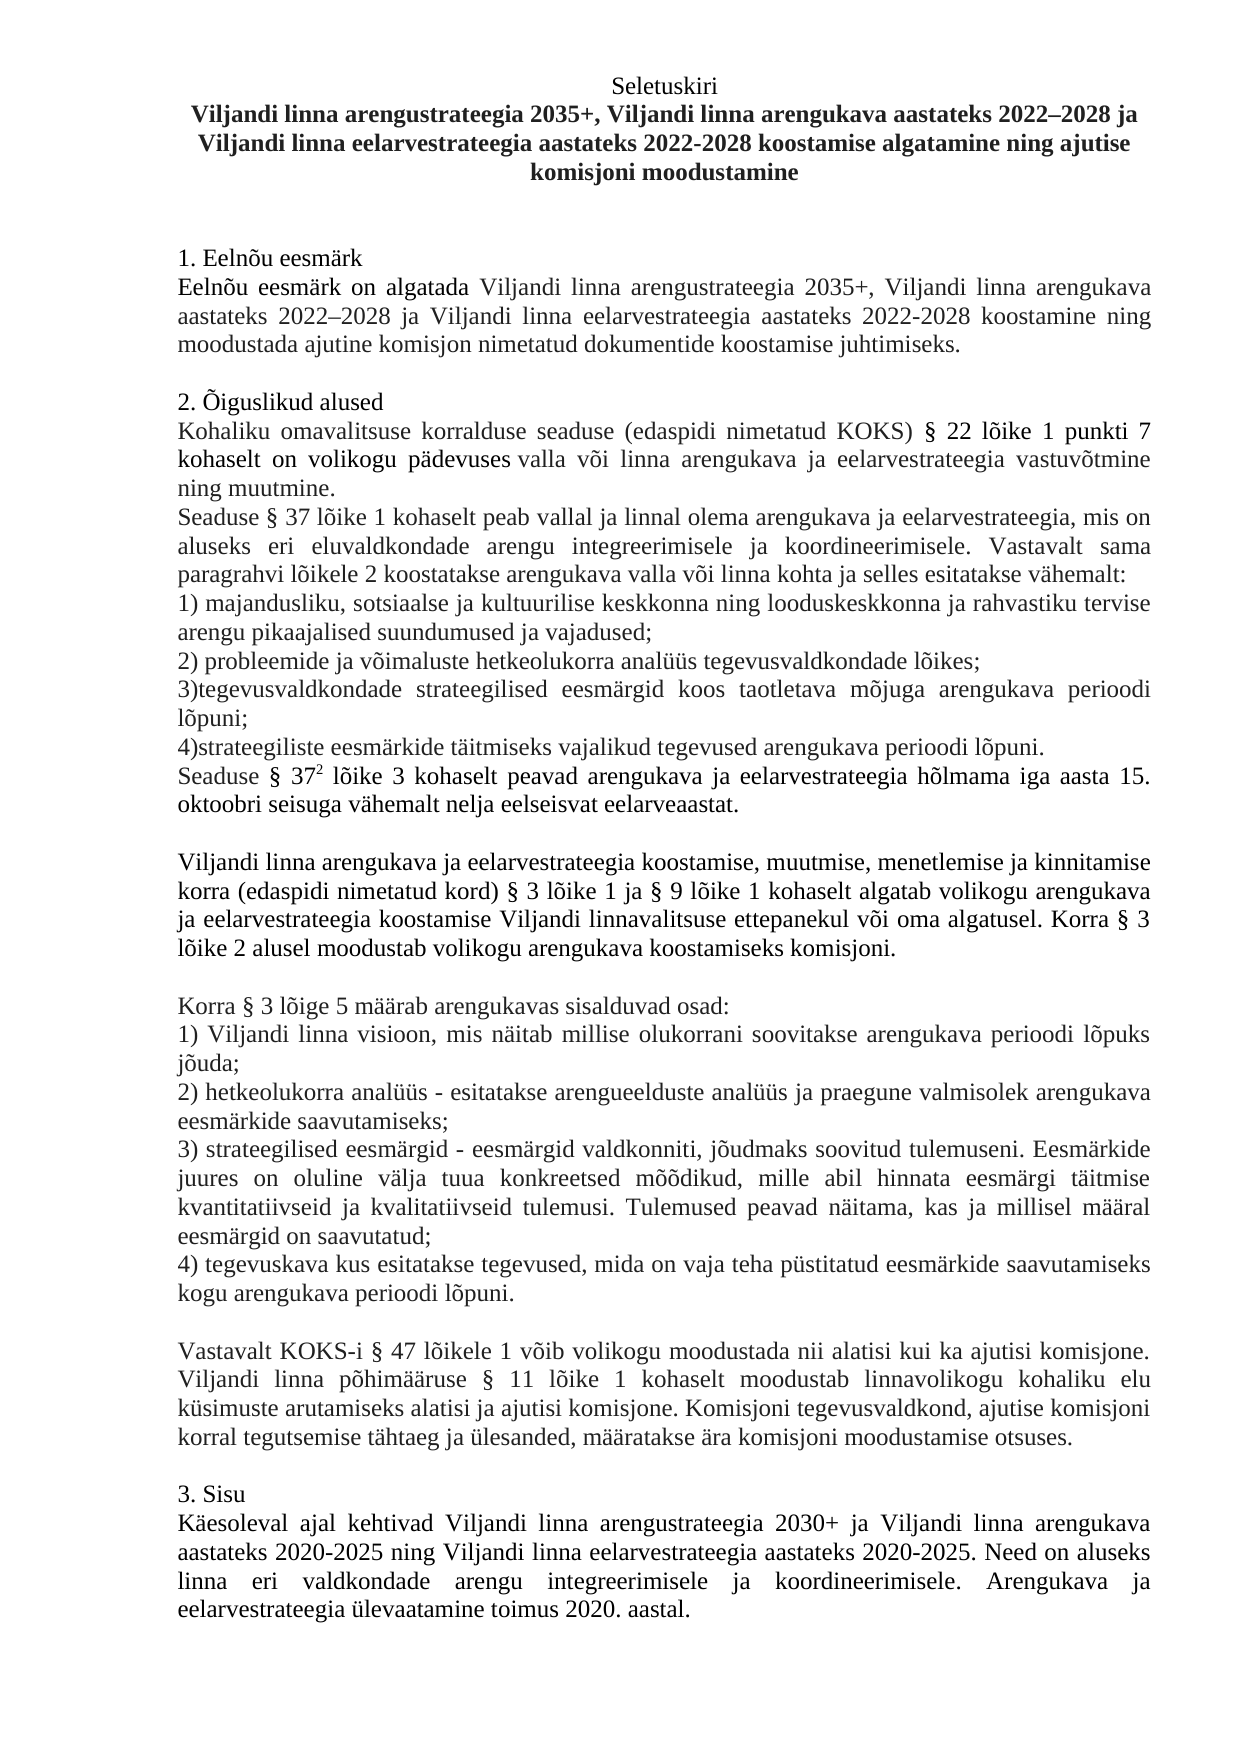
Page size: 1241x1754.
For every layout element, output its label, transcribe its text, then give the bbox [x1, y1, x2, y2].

text Eelnõu eesmärk on algatada Viljandi linna arengustrateegia 2035+, Viljandi linna arengukava aastateks 2022–2028 ja Viljandi linna eelarvestrateegia aastateks 2022-2028 koostamine ning moodustada ajutine komisjon nimetatud dokumentide koostamise juhtimiseks. [177, 329, 1152, 358]
text Korra § 3 lõige 5 määrab arengukavas sisalduvad osad: [177, 991, 1152, 1019]
text Viljandi linna arengustrateegia 2035+, Viljandi linna arengukava aastateks 2022–2028 ja Viljandi linna eelarvestrateegia aastateks 2022-2028 koostamise algatamine ning ajutise komisjoni moodustamine [177, 99, 1152, 186]
text Viljandi linna arengukava ja eelarvestrateegia koostamise, muutmise, menetlemise ja kinnitamise korra (edaspidi nimetatud kord) § 3 lõike 1 ja § 9 lõike 1 kohaselt algatab volikogu arengukava ja eelarvestrateegia koostamise Viljandi linnavalitsuse ettepanekul või oma algatusel. Korra § 3 lõike 2 alusel moodustab volikogu arengukava koostamiseks komisjoni. [177, 847, 1152, 962]
text 2. Õiguslikud alused [177, 387, 1152, 416]
text 1) Viljandi linna visioon, mis näitab millise olukorrani soovitakse arengukava perioodi lõpuks jõuda; [177, 1019, 1152, 1077]
text Vastavalt KOKS-i § 47 lõikele 1 võib volikogu moodustada nii alatisi kui ka ajutisi komisjone. Viljandi linna põhimääruse § 11 lõike 1 kohaselt moodustab linnavolikogu kohaliku elu küsimuste arutamiseks alatisi ja ajutisi komisjone. Komisjoni tegevusvaldkond, ajutise komisjoni korral tegutsemise tähtaeg ja ülesanded, määratakse ära komisjoni moodustamise otsuses. [177, 1336, 1152, 1451]
text Käesoleval ajal kehtivad Viljandi linna arengustrateegia 2030+ ja Viljandi linna arengukava aastateks 2020-2025 ning Viljandi linna eelarvestrateegia aastateks 2020-2025. Need on aluseks linna eri valdkondade arengu integreerimisele ja koordineerimisele. Arengukava ja eelarvestrateegia ülevaatamine toimus 2020. aastal. [177, 1508, 1152, 1623]
text 2) probleemide ja võimaluste hetkeolukorra analüüs tegevusvaldkondade lõikes; [177, 646, 1152, 674]
text 2) hetkeolukorra analüüs - esitatakse arengueelduste analüüs ja praegune valmisolek arengukava eesmärkide saavutamiseks; [177, 1077, 1152, 1134]
text 4) tegevuskava kus esitatakse tegevused, mida on vaja teha püstitatud eesmärkide saavutamiseks kogu arengukava perioodi lõpuni. [177, 1249, 1152, 1307]
text Seaduse § 37 lõike 1 kohaselt peab vallal ja linnal olema arengukava ja eelarvestrateegia, mis on aluseks eri eluvaldkondade arengu integreerimisele ja koordineerimisele. Vastavalt sama paragrahvi lõikele 2 koostatakse arengukava valla või linna kohta ja selles esitatakse vähemalt: [177, 502, 1152, 588]
text Kohaliku omavalitsuse korralduse seaduse (edaspidi nimetatud KOKS) § 22 lõike 1 punkti 7 kohaselt on volikogu pädevuses valla või linna arengukava ja eelarvestrateegia vastuvõtmine ning muutmine. [177, 416, 1152, 502]
text 3)tegevusvaldkondade strateegilised eesmärgid koos taotletava mõjuga arengukava perioodi lõpuni; [177, 674, 1152, 732]
text 1) majandusliku, sotsiaalse ja kultuurilise keskkonna ning looduskeskkonna ja rahvastiku tervise arengu pikaajalised suundumused ja vajadused; [177, 588, 1152, 646]
text 4)strateegiliste eesmärkide täitmiseks vajalikud tegevused arengukava perioodi lõpuni. [177, 732, 1152, 761]
text 3) strateegilised eesmärgid - eesmärgid valdkonniti, jõudmaks soovitud tulemuseni. Eesmärkide juures on oluline välja tuua konkreetsed mõõdikud, mille abil hinnata eesmärgi täitmise kvantitatiivseid ja kvalitatiivseid tulemusi. Tulemused peavad näitama, kas ja millisel määral eesmärgid on saavutatud; [177, 1134, 1152, 1249]
text 1. Eelnõu eesmärk [177, 243, 1152, 272]
text 3. Sisu [177, 1479, 1152, 1508]
text Seletuskiri [177, 71, 1152, 99]
text Seaduse § 372 lõike 3 kohaselt peavad arengukava ja eelarvestrateegia hõlmama iga aasta 15. oktoobri seisuga vähemalt nelja eelseisvat eelarveaastat. [177, 761, 1152, 818]
